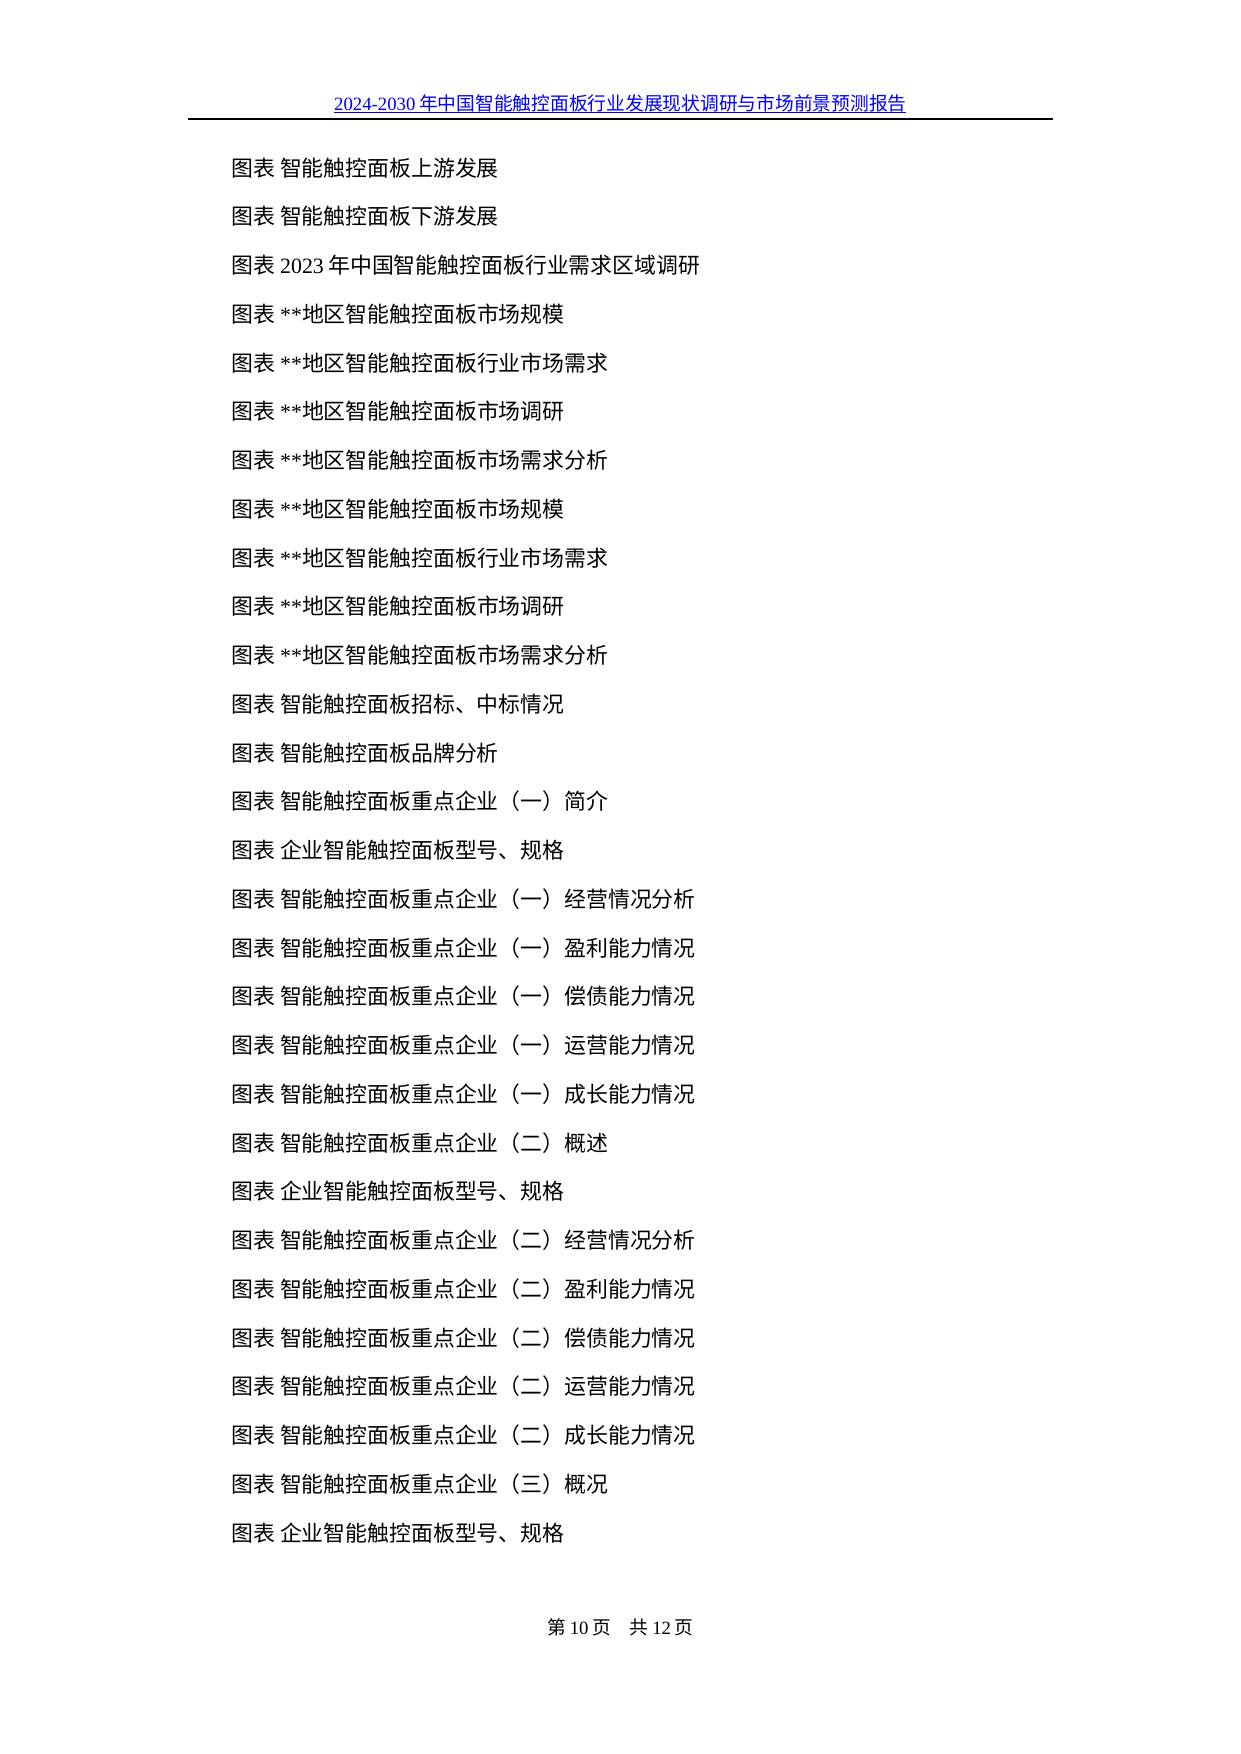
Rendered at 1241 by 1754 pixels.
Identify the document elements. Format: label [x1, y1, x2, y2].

text [187, 150, 1053, 1548]
